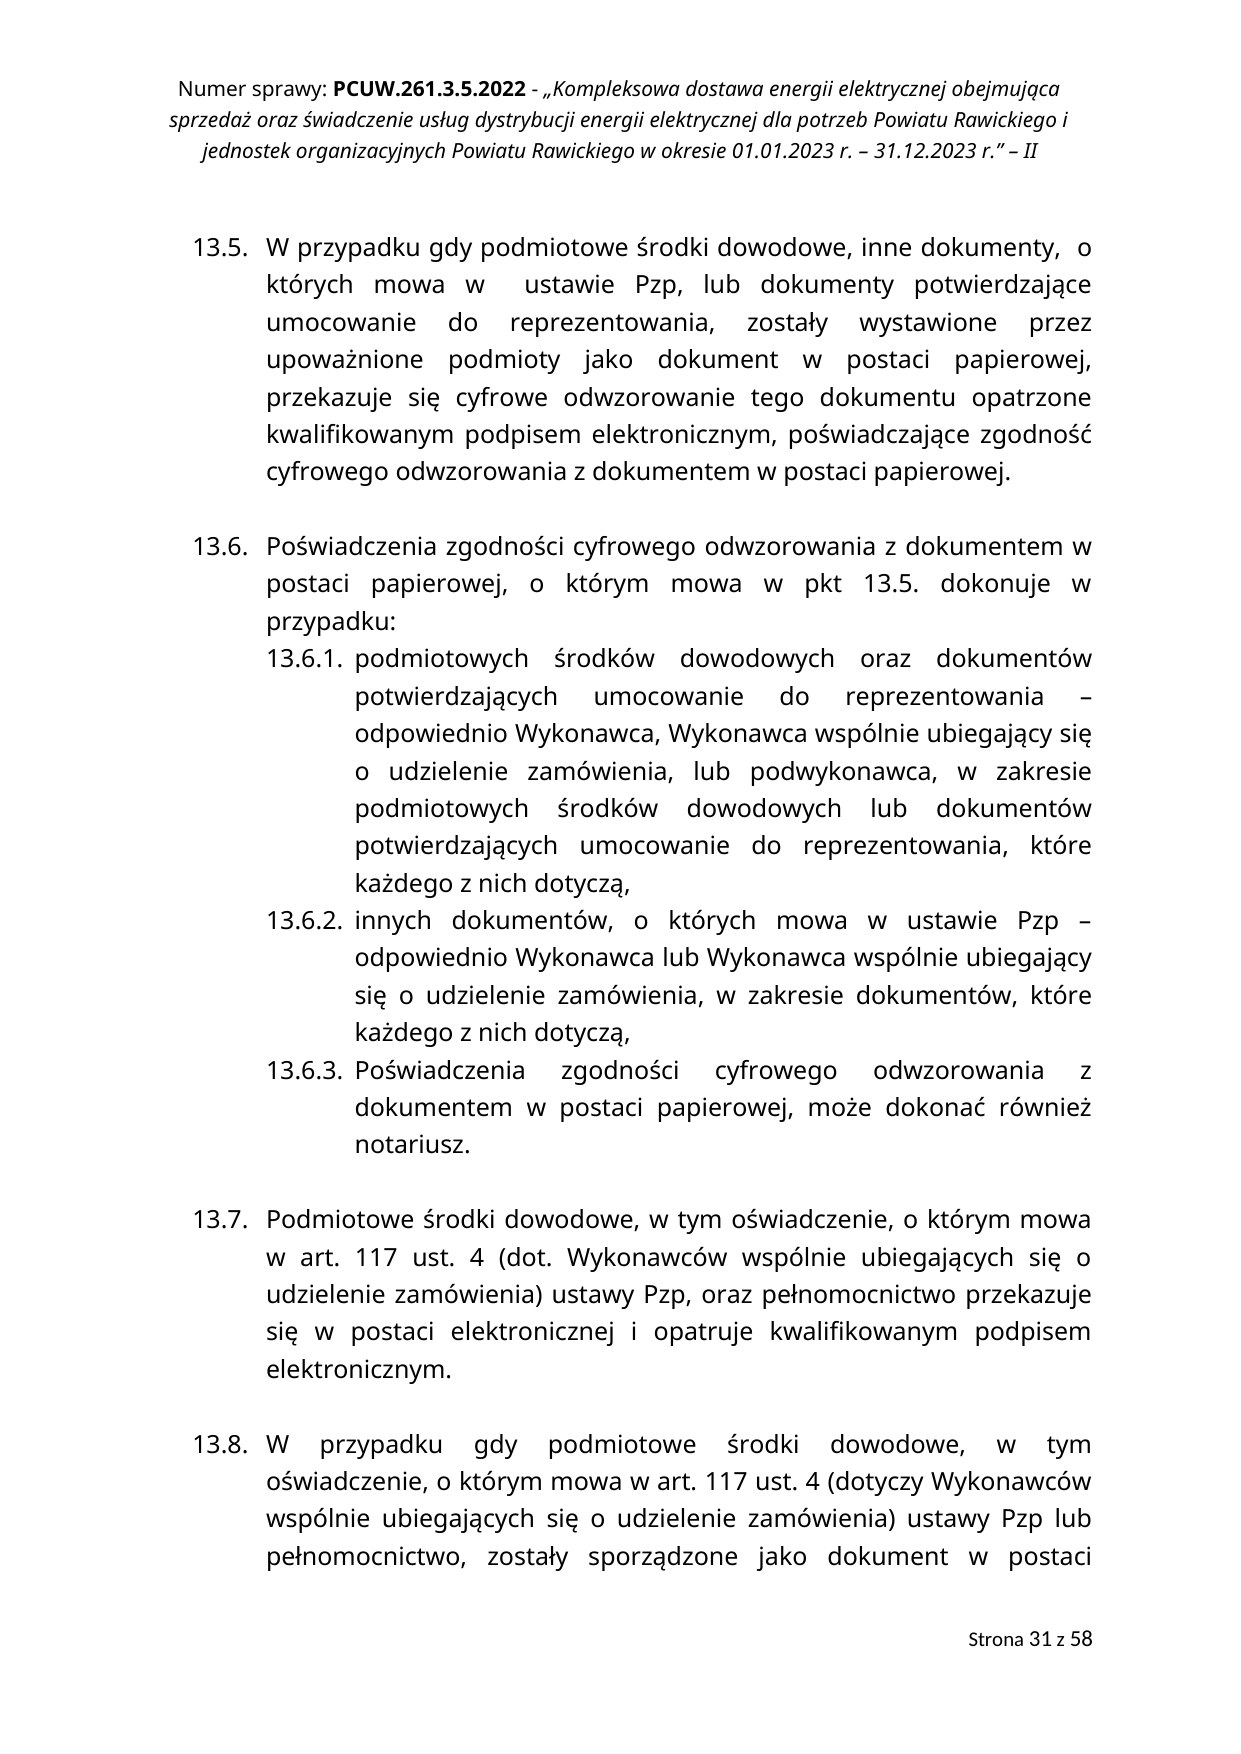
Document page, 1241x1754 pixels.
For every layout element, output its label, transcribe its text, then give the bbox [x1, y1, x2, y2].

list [192, 1426, 1093, 1572]
list podmiotowych środków dowodowych oraz dokumentów potwierdzających umocowanie do reprezentowania – odpowiednio Wykonawca, Wykonawca wspólnie ubiegający się o udzielenie zamówienia, lub podwykonawca, w zakresie podmiotowych środków dowodowych lub dokumentów potwierdzających umocowanie do reprezentowania, które każdego z nich dotyczą, [266, 641, 1093, 899]
list Poświadczenia zgodności cyfrowego odwzorowania z dokumentem w postaci papierowej, może dokonać również notariusz. [266, 1052, 1093, 1161]
list Poświadczenia zgodności cyfrowego odwzorowania z dokumentem w postaci papierowej, o którym mowa w pkt 13.5. dokonuje w przypadku: [192, 529, 1093, 638]
list innych dokumentów, o których mowa w ustawie Pzp – odpowiednio Wykonawca lub Wykonawca wspólnie ubiegający się o udzielenie zamówienia, w zakresie dokumentów, które każdego z nich dotyczą, [266, 903, 1093, 1049]
list Podmiotowe środki dowodowe, w tym oświadczenie, o którym mowa w art. 117 ust. 4 (dot. Wykonawców wspólnie ubiegających się o udzielenie zamówienia) ustawy Pzp, oraz pełnomocnictwo przekazuje się w postaci elektronicznej i opatruje kwalifikowanym podpisem elektronicznym. [192, 1202, 1093, 1386]
list W przypadku gdy podmiotowe środki dowodowe, inne dokumenty, o których mowa w ustawie Pzp, lub dokumenty potwierdzające umocowanie do reprezentowania, zostały wystawione przez upoważnione podmioty jako dokument w postaci papierowej, przekazuje się cyfrowe odwzorowanie tego dokumentu opatrzone kwalifikowanym podpisem elektronicznym, poświadczające zgodność cyfrowego odwzorowania z dokumentem w postaci papierowej. [192, 229, 1093, 488]
